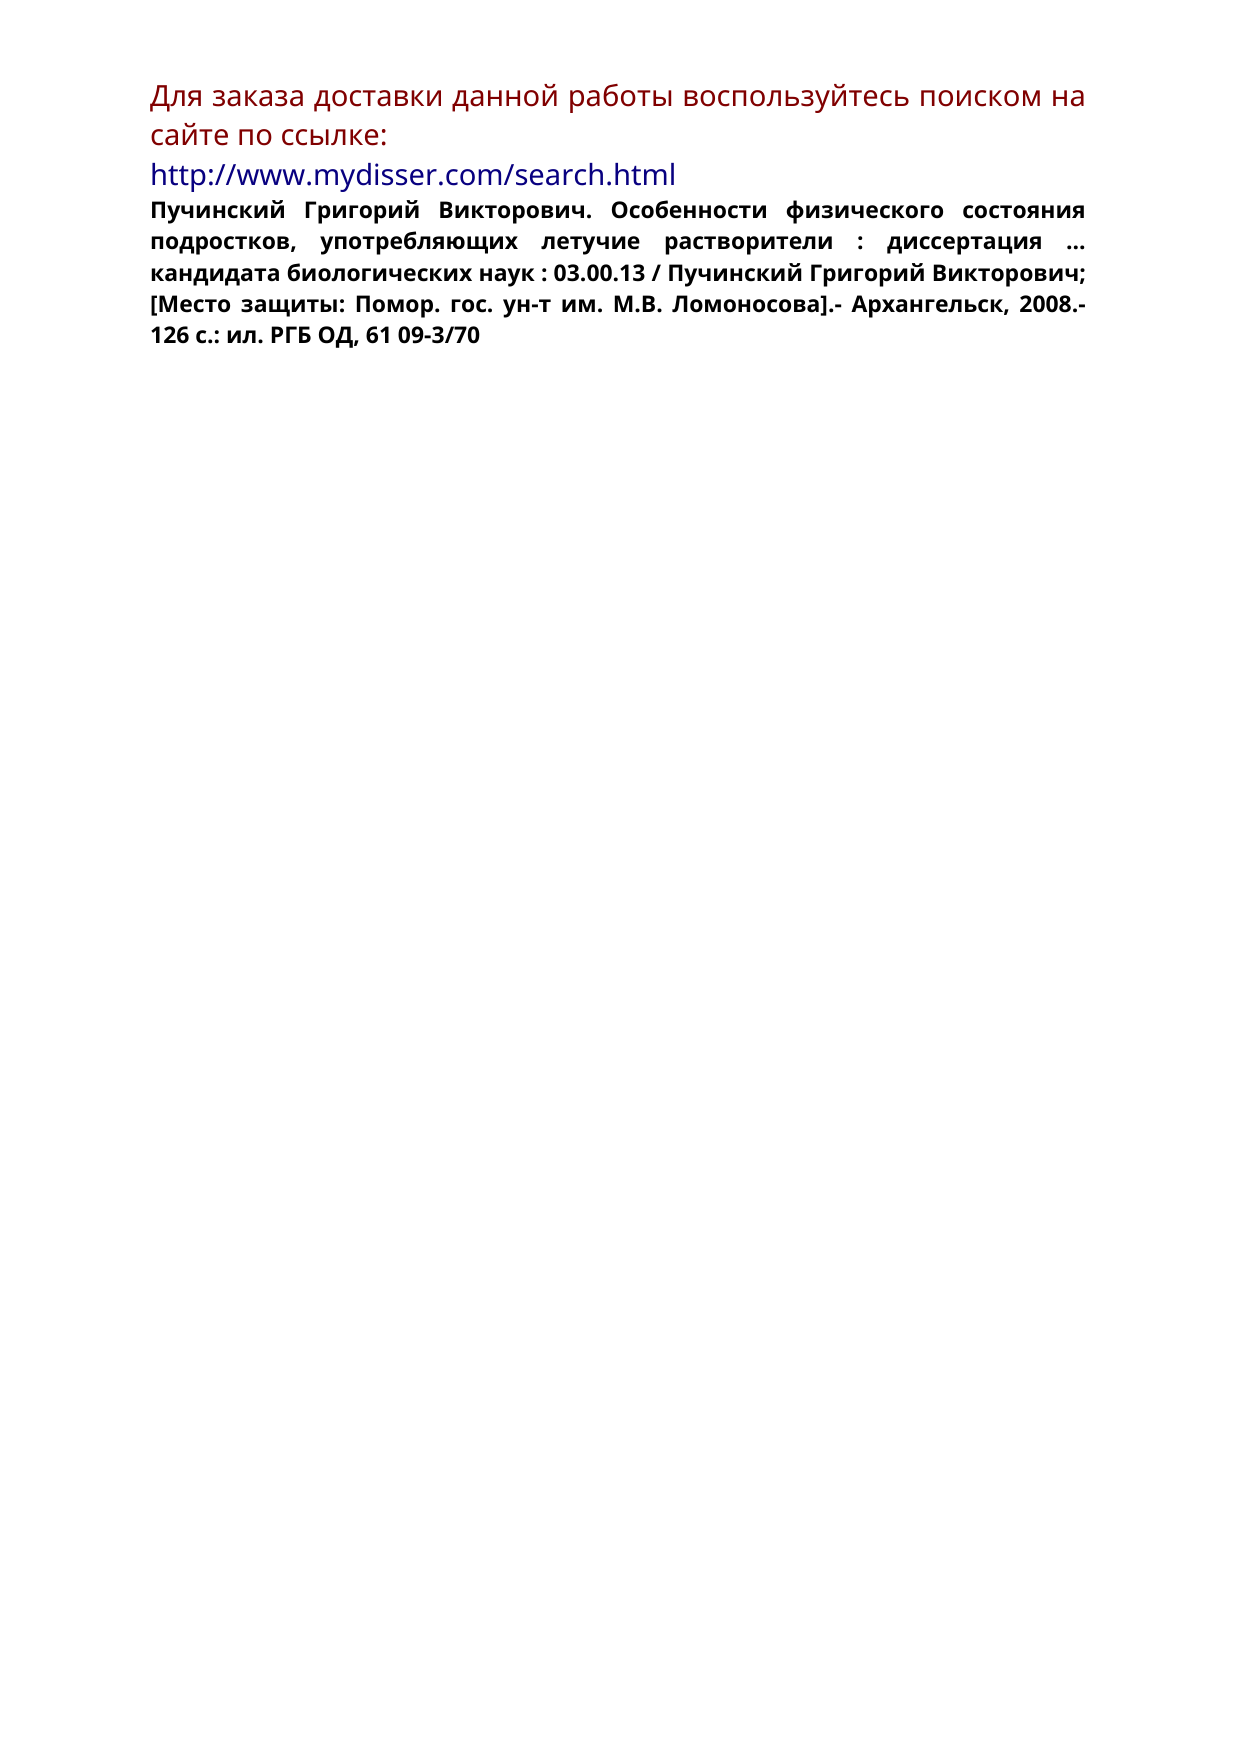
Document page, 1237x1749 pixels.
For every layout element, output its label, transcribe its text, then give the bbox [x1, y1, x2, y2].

text Пучинский Григорий Викторович. Особенности физического состояния подростков, употребляющих летучие растворители : диссертация ... кандидата биологических наук : 03.00.13 / Пучинский Григорий Викторович; [Место защиты: Помор. гос. ун-т им. М.В. Ломоносова].- Архангельск, 2008.- 126 с.: ил. РГБ ОД, 61 09-3/70 [150, 194, 1086, 350]
